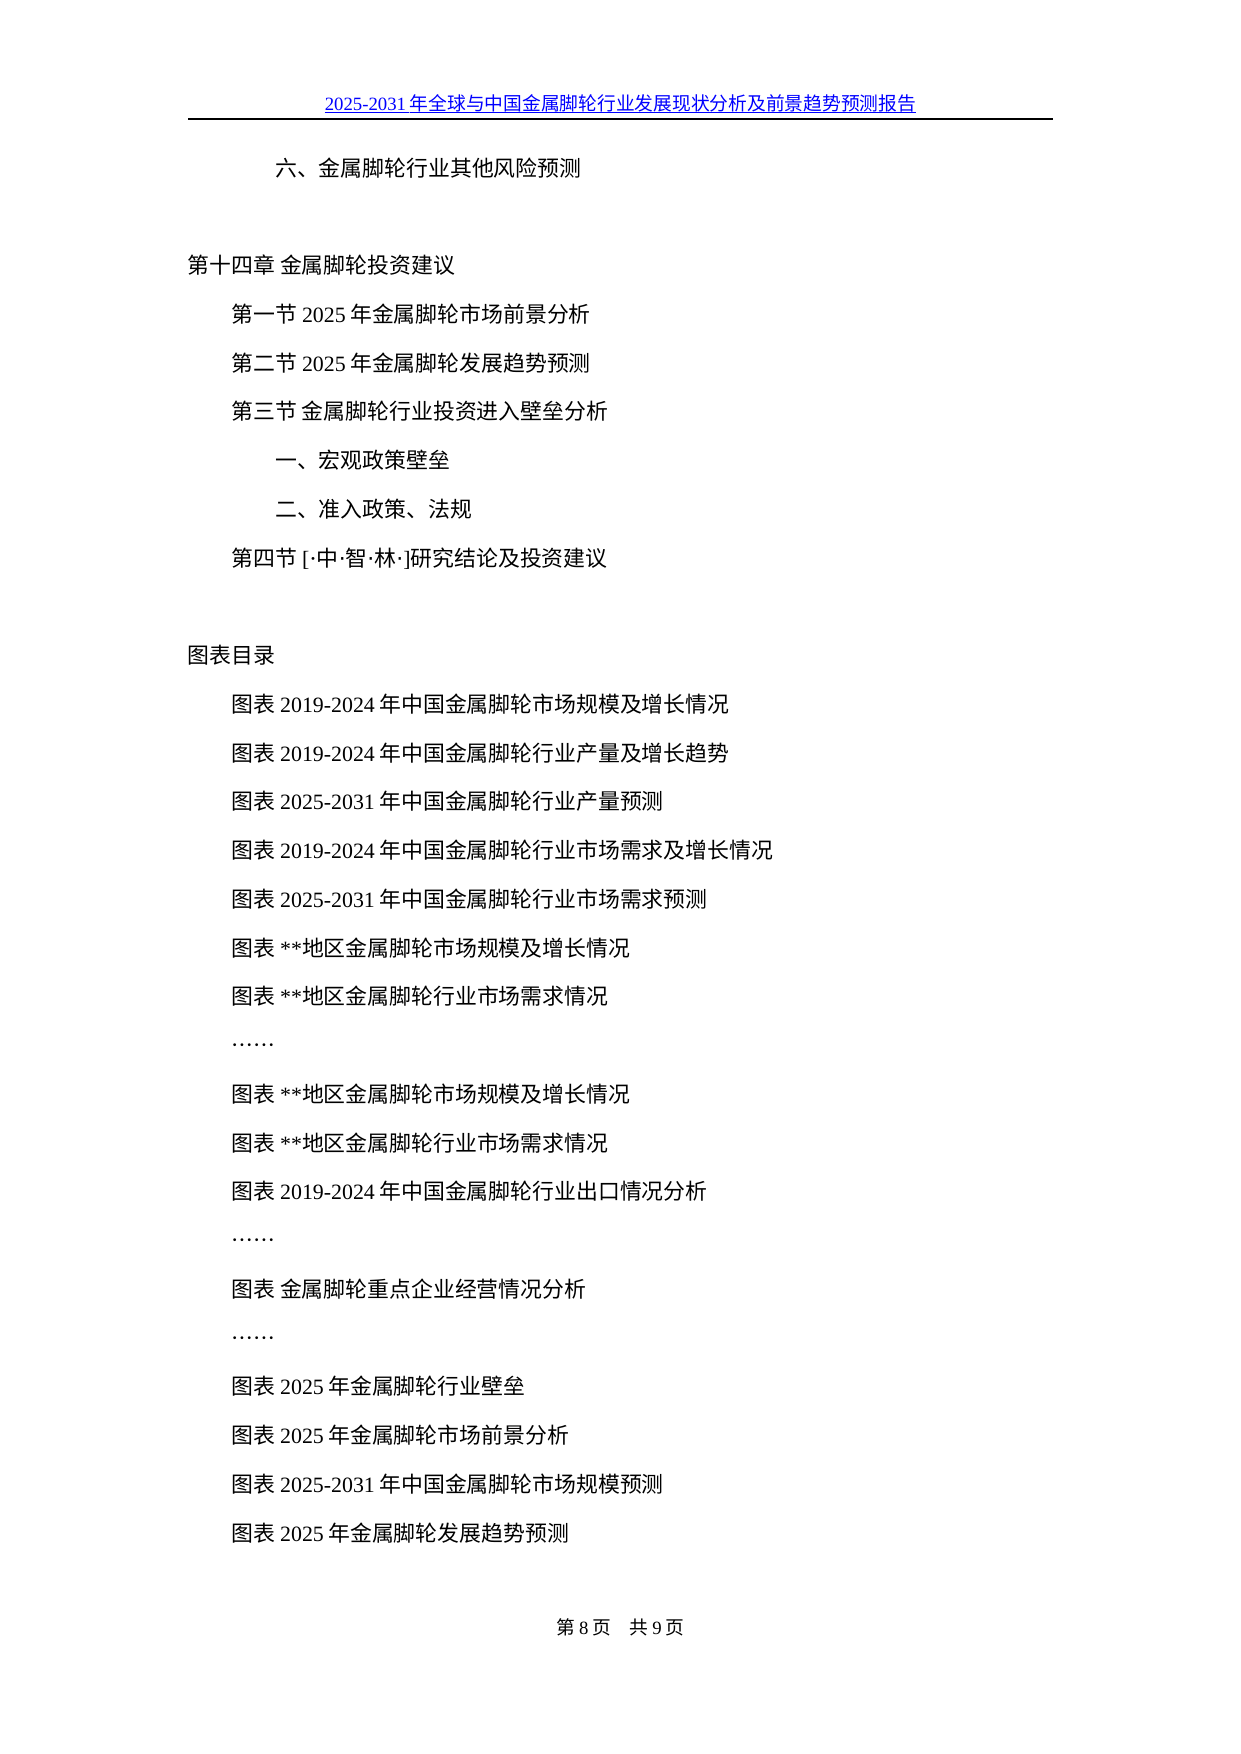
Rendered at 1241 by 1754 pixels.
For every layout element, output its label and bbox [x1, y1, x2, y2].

text [187, 150, 1053, 1548]
